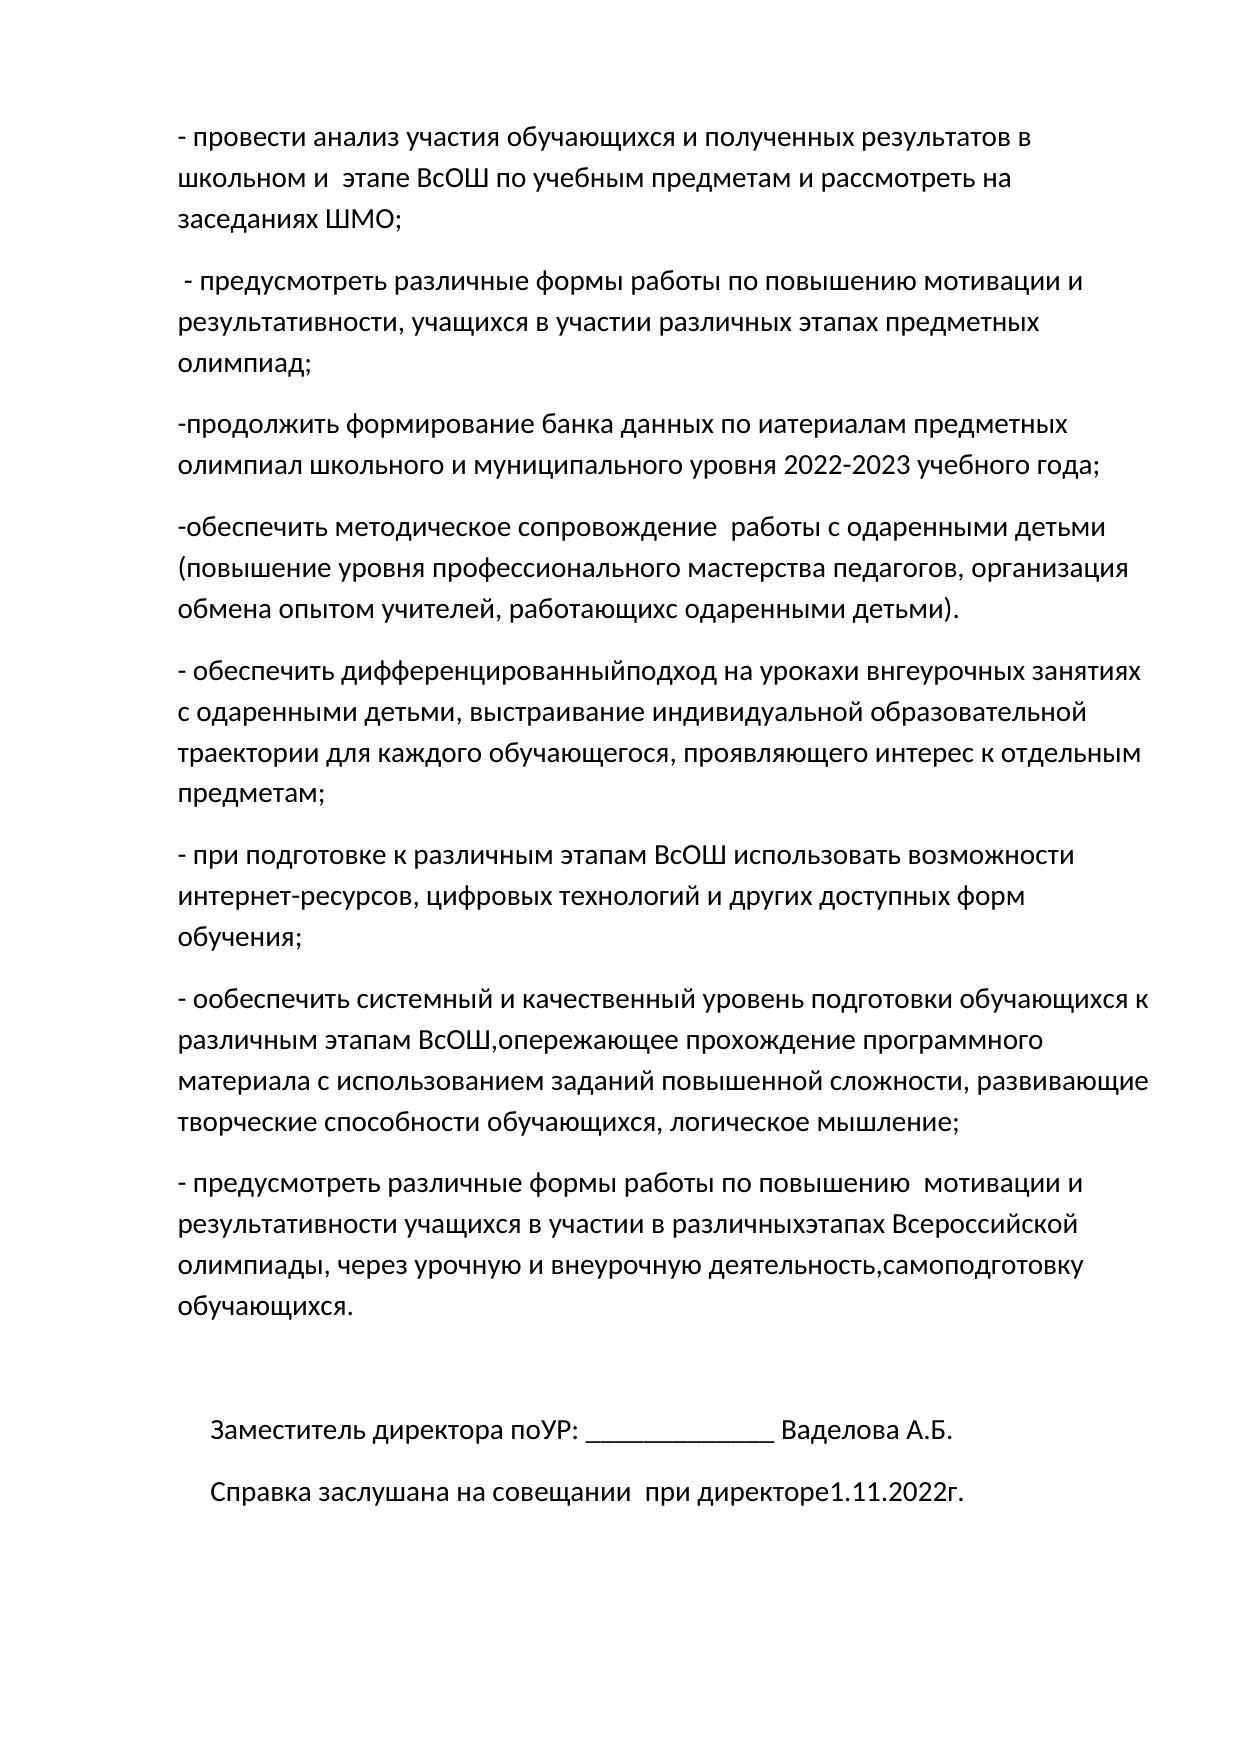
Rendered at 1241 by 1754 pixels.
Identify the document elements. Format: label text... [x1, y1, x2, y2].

text - провести анализ участия обучающихся и полученных результатов в школьном и этапе ВсОШ по учебным предметам и рассмотреть на заседаниях ШМО; [177, 118, 1152, 236]
text -продолжить формирование банка данных по иатериалам предметных олимпиал школьного и муниципального уровня 2022-2023 учебного года; [177, 405, 1152, 482]
text - предусмотреть различные формы работы по повышению мотивации и результативности учащихся в участии в различныхэтапах Всероссийской олимпиады, через урочную и внеурочную деятельность,самоподготовку обучающихся. [177, 1164, 1152, 1323]
text Справка заслушана на совещании при директоре1.11.2022г. [177, 1473, 1152, 1508]
text Заместитель директора поУР: _____________ Ваделова А.Б. [177, 1411, 1152, 1447]
text - ообеспечить системный и качественный уровень подготовки обучающихся к различным этапам ВсОШ,опережающее прохождение программного материала с использованием заданий повышенной сложности, развивающие творческие способности обучающихся, логическое мышление; [177, 980, 1152, 1138]
text -обеспечить методическое сопровождение работы с одаренными детьми (повышение уровня профессионального мастерства педагогов, организация обмена опытом учителей, работающихс одаренными детьми). [177, 508, 1152, 626]
text - предусмотреть различные формы работы по повышению мотивации и результативности, учащихся в участии различных этапах предметных олимпиад; [177, 262, 1152, 379]
text - при подготовке к различным этапам ВсОШ использовать возможности интернет-ресурсов, цифровых технологий и других доступных форм обучения; [177, 836, 1152, 954]
text - обеспечить дифференцированныйподход на урокахи внгеурочных занятиях с одаренными детьми, выстраивание индивидуальной образовательной траектории для каждого обучающегося, проявляющего интерес к отдельным предметам; [177, 652, 1152, 810]
